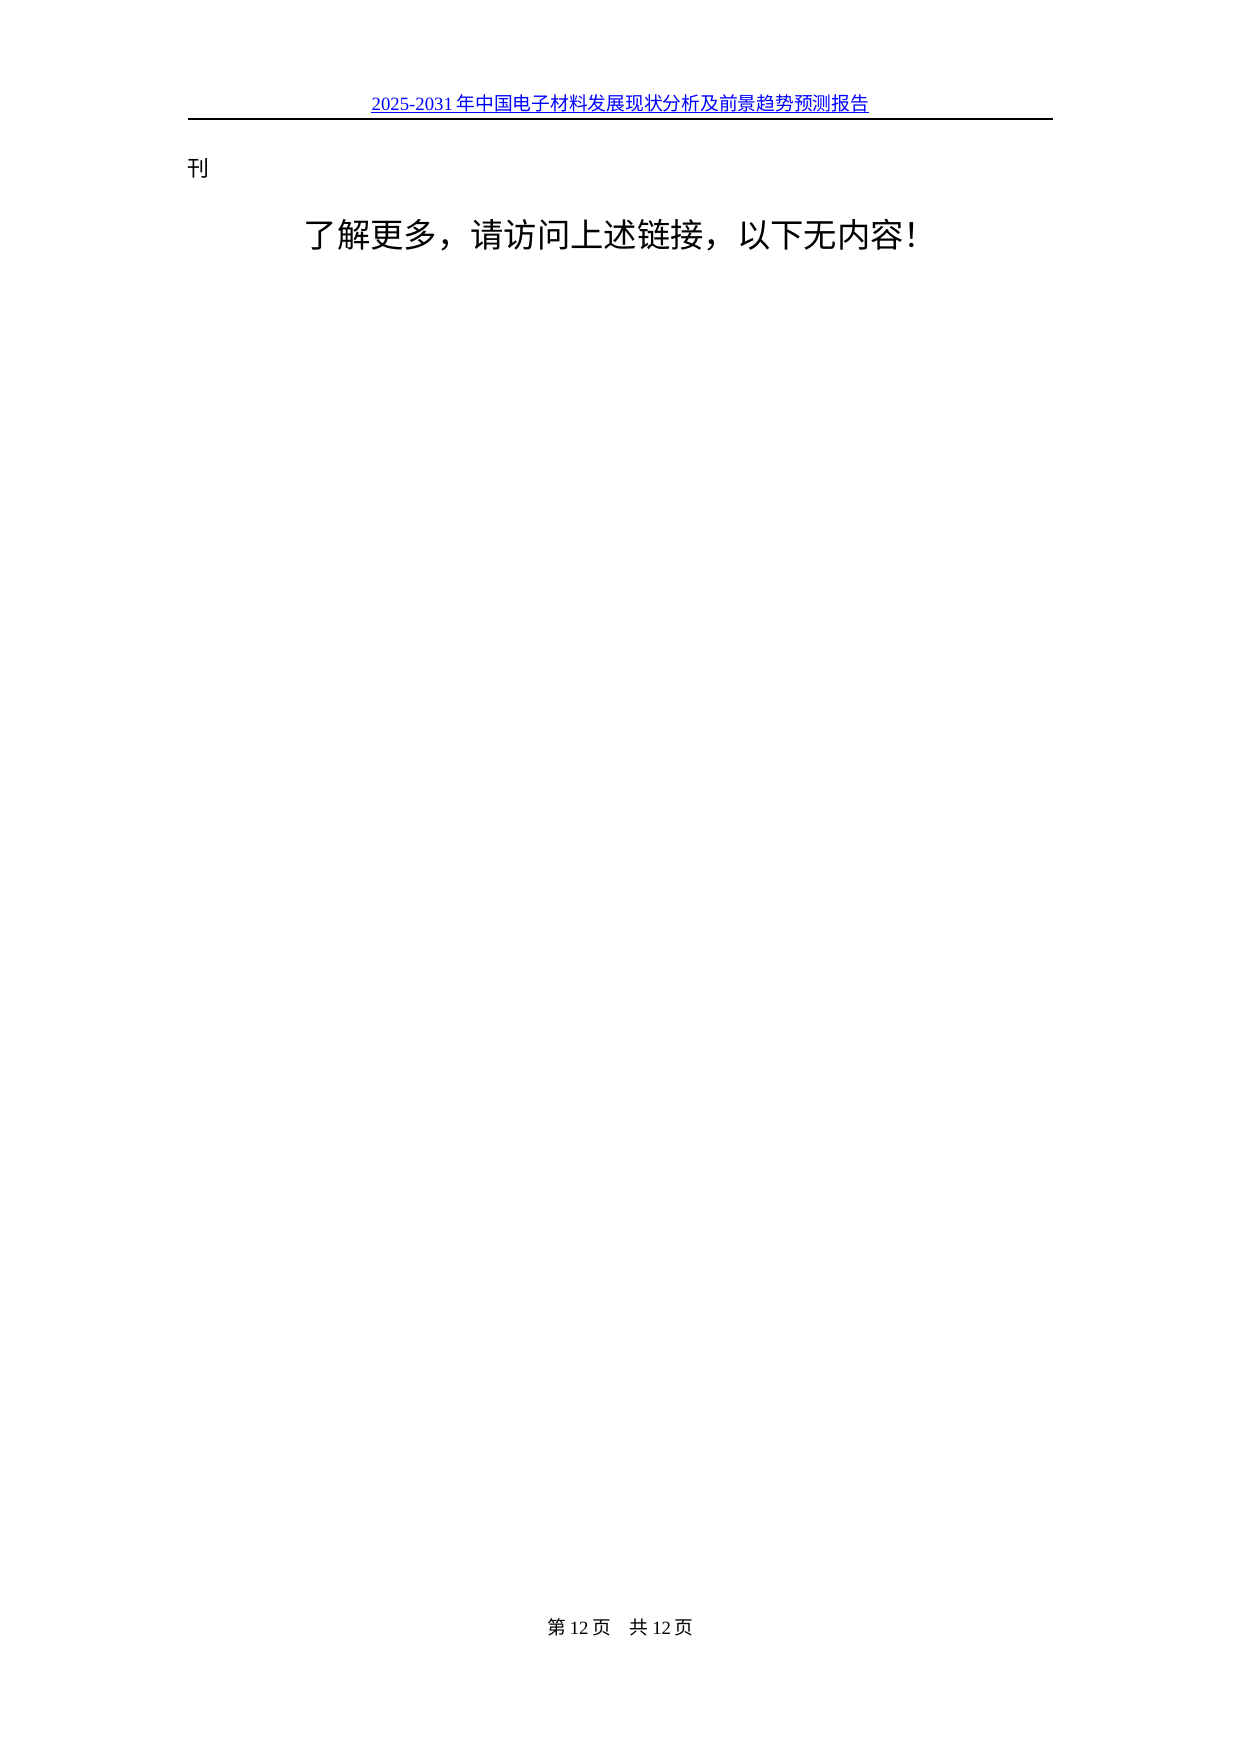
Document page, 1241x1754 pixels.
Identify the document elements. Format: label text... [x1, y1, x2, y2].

title 了解更多，请访问上述链接，以下无内容！ [187, 200, 1053, 265]
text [187, 150, 1053, 183]
